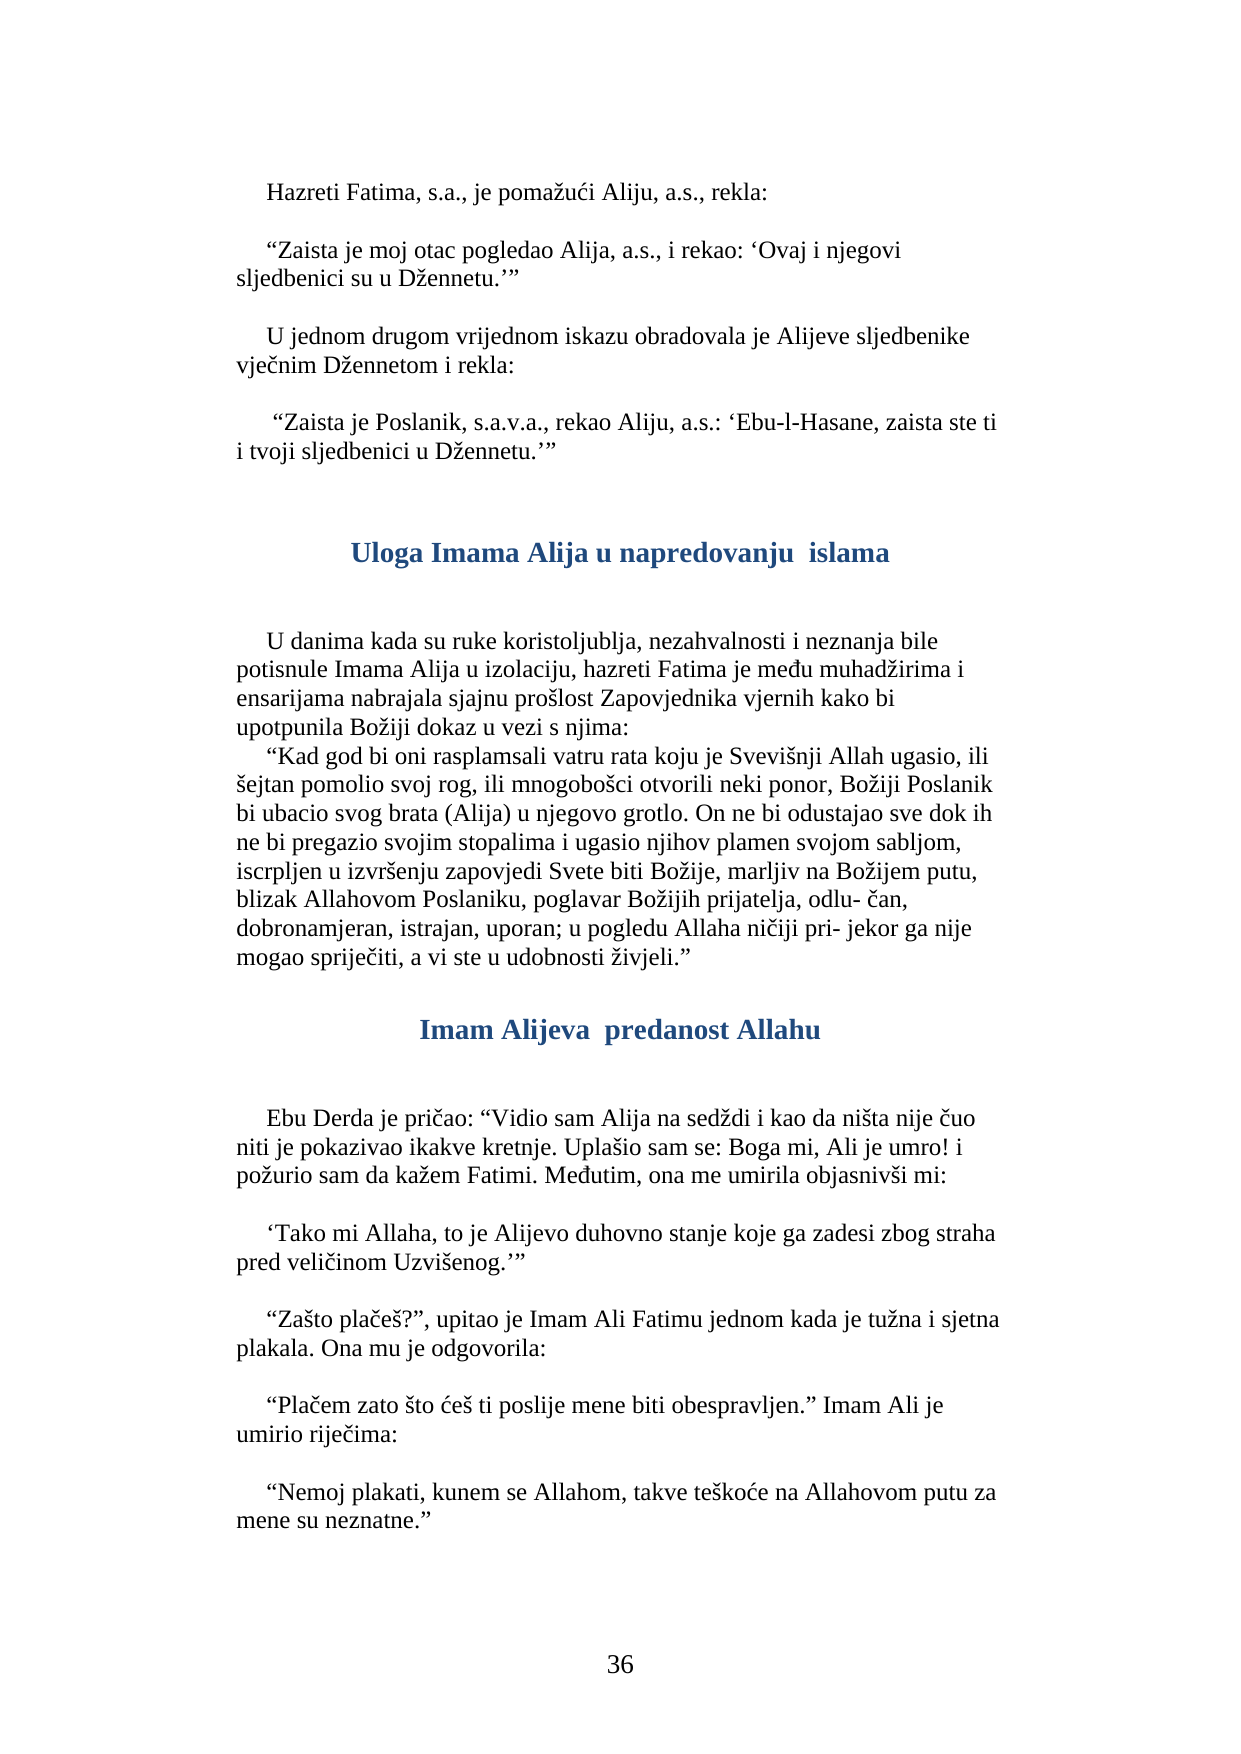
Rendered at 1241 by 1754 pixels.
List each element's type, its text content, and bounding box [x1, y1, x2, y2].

text ‘Tako mi Allaha, to je Alijevo duhovno stanje koje ga zadesi zbog straha pred veličinom Uzvišenog.’” [236, 1218, 1004, 1276]
text U danima kada su ruke koristoljublja, nezahvalnosti i neznanja bile potisnule Imama Alija u izolaciju, hazreti Fatima je među muhadžirima i ensarijama nabrajala sjajnu prošlost Zapovjednika vjernih kako bi upotpunila Božiji dokaz u vezi s njima: [236, 626, 1004, 741]
text “Kad god bi oni rasplamsali vatru rata koju je Svevišnji Allah ugasio, ili šejtan pomolio svoj rog, ili mnogobošci otvorili neki ponor, Božiji Poslanik bi ubacio svog brata (Alija) u njegovo grotlo. On ne bi odustajao sve dok ih ne bi pregazio svojim stopalima i ugasio njihov plamen svojom sabljom, iscrpljen u izvršenju zapovjedi Svete biti Božije, marljiv na Božijem putu, blizak Allahovom Poslaniku, poglavar Božijih prijatelja, odlu- čan, dobronamjeran, istrajan, uporan; u pogledu Allaha ničiji pri- jekor ga nije mogao spriječiti, a vi ste u udobnosti živjeli.” [236, 741, 1004, 971]
text Ebu Derda je pričao: “Vidio sam Alija na sedždi i kao da ništa nije čuo niti je pokazivao ikakve kretnje. Uplašio sam se: Boga mi, Ali je umro! i požurio sam da kažem Fatimi. Međutim, ona me umirila objasnivši mi: [236, 1103, 1004, 1189]
text “Zašto plačeš?”, upitao je Imam Ali Fatimu jednom kada je tužna i sjetna plakala. Ona mu je odgovorila: [236, 1304, 1004, 1362]
text “Plačem zato što ćeš ti poslije mene biti obespravljen.” Imam Ali je umirio riječima: [236, 1391, 1004, 1448]
text “Zaista je moj otac pogledao Alija, a.s., i rekao: ‘Ovaj i njegovi sljedbenici su u Džennetu.’” [236, 235, 1004, 292]
text U jednom drugom vrijednom iskazu obradovala je Alijeve sljedbenike vječnim Džennetom i rekla: [236, 321, 1004, 378]
text “Zaista je Poslanik, s.a.v.a., rekao Aliju, a.s.: ‘Ebu-l-Hasane, zaista ste ti i tvoji sljedbenici u Džennetu.’” [236, 407, 1004, 465]
subtitle Imam Alijeva predanost Allahu [236, 1012, 1004, 1046]
text Hazreti Fatima, s.a., je pomažući Aliju, a.s., rekla: [236, 177, 1004, 206]
subtitle Uloga Imama Alija u napredovanju islama [236, 535, 1004, 568]
text “Nemoj plakati, kunem se Allahom, takve teškoće na Allahovom putu za mene su neznatne.” [236, 1477, 1004, 1534]
